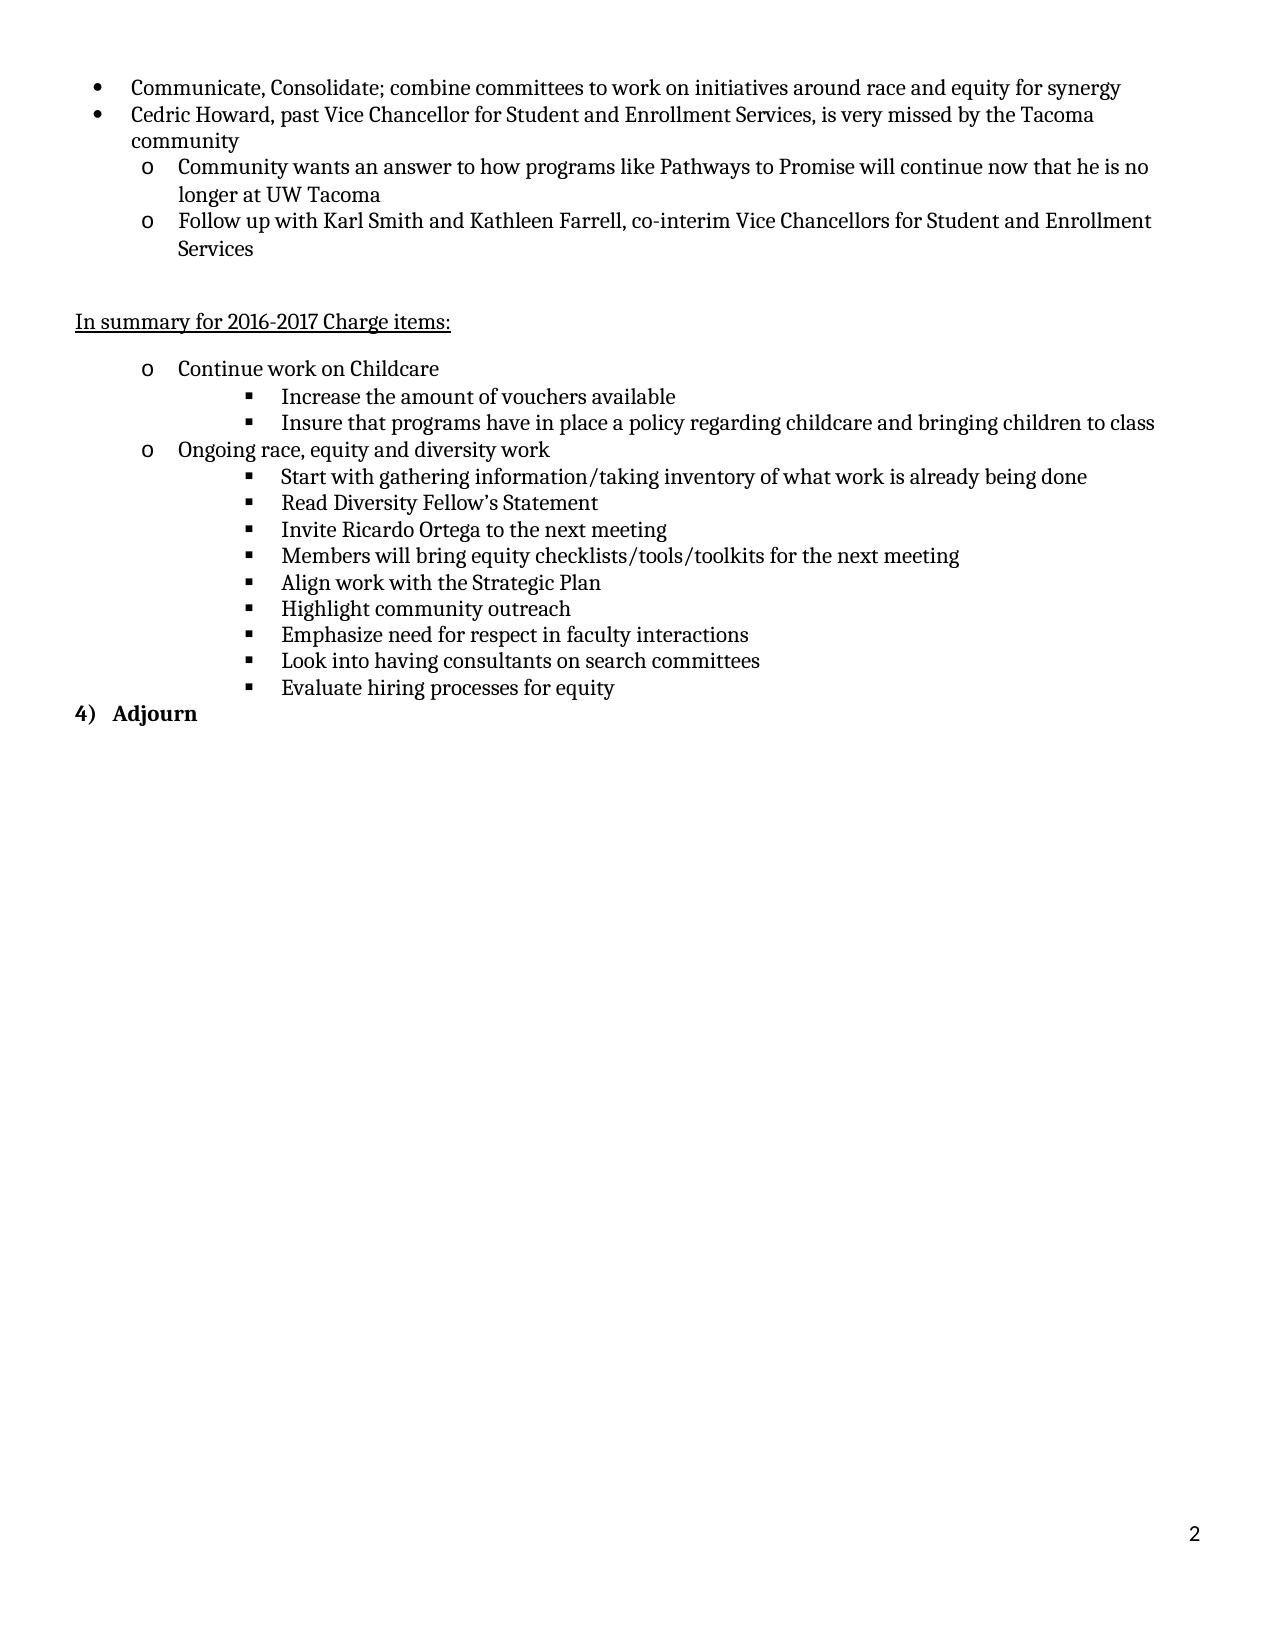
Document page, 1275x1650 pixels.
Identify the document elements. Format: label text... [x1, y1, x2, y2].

list Invite Ricardo Ortega to the next meeting [244, 517, 1200, 543]
list Ongoing race, equity and diversity work [141, 436, 1200, 464]
list Read Diversity Fellow’s Statement [244, 490, 1200, 517]
list Communicate, Consolidate; combine committees to work on initiatives around race and equity for synergy [94, 75, 1200, 101]
list Start with gathering information/taking inventory of what work is already being done [244, 464, 1200, 490]
list Evaluate hiring processes for equity [244, 675, 1200, 701]
list Cedric Howard, past Vice Chancellor for Student and Enrollment Services, is very missed by the Tacoma community [94, 101, 1200, 154]
text In summary for 2016-2017 Charge items: [75, 309, 1200, 335]
list Highlight community outreach [244, 596, 1200, 622]
list Emphasize need for respect in faculty interactions [244, 622, 1200, 648]
list Community wants an answer to how programs like Pathways to Promise will continue now that he is no longer at UW Tacoma [141, 154, 1200, 208]
list Follow up with Karl Smith and Kathleen Farrell, co-interim Vice Chancellors for Student and Enrollment Services [141, 208, 1200, 262]
list Continue work on Childcare [141, 356, 1200, 384]
list Increase the amount of vouchers available [244, 384, 1200, 410]
list Look into having consultants on search committees [244, 648, 1200, 675]
list Members will bring equity checklists/tools/toolkits for the next meeting [244, 543, 1200, 569]
list Align work with the Strategic Plan [244, 569, 1200, 596]
list Adjourn [75, 701, 1200, 727]
list Insure that programs have in place a policy regarding childcare and bringing children to class [244, 410, 1200, 436]
